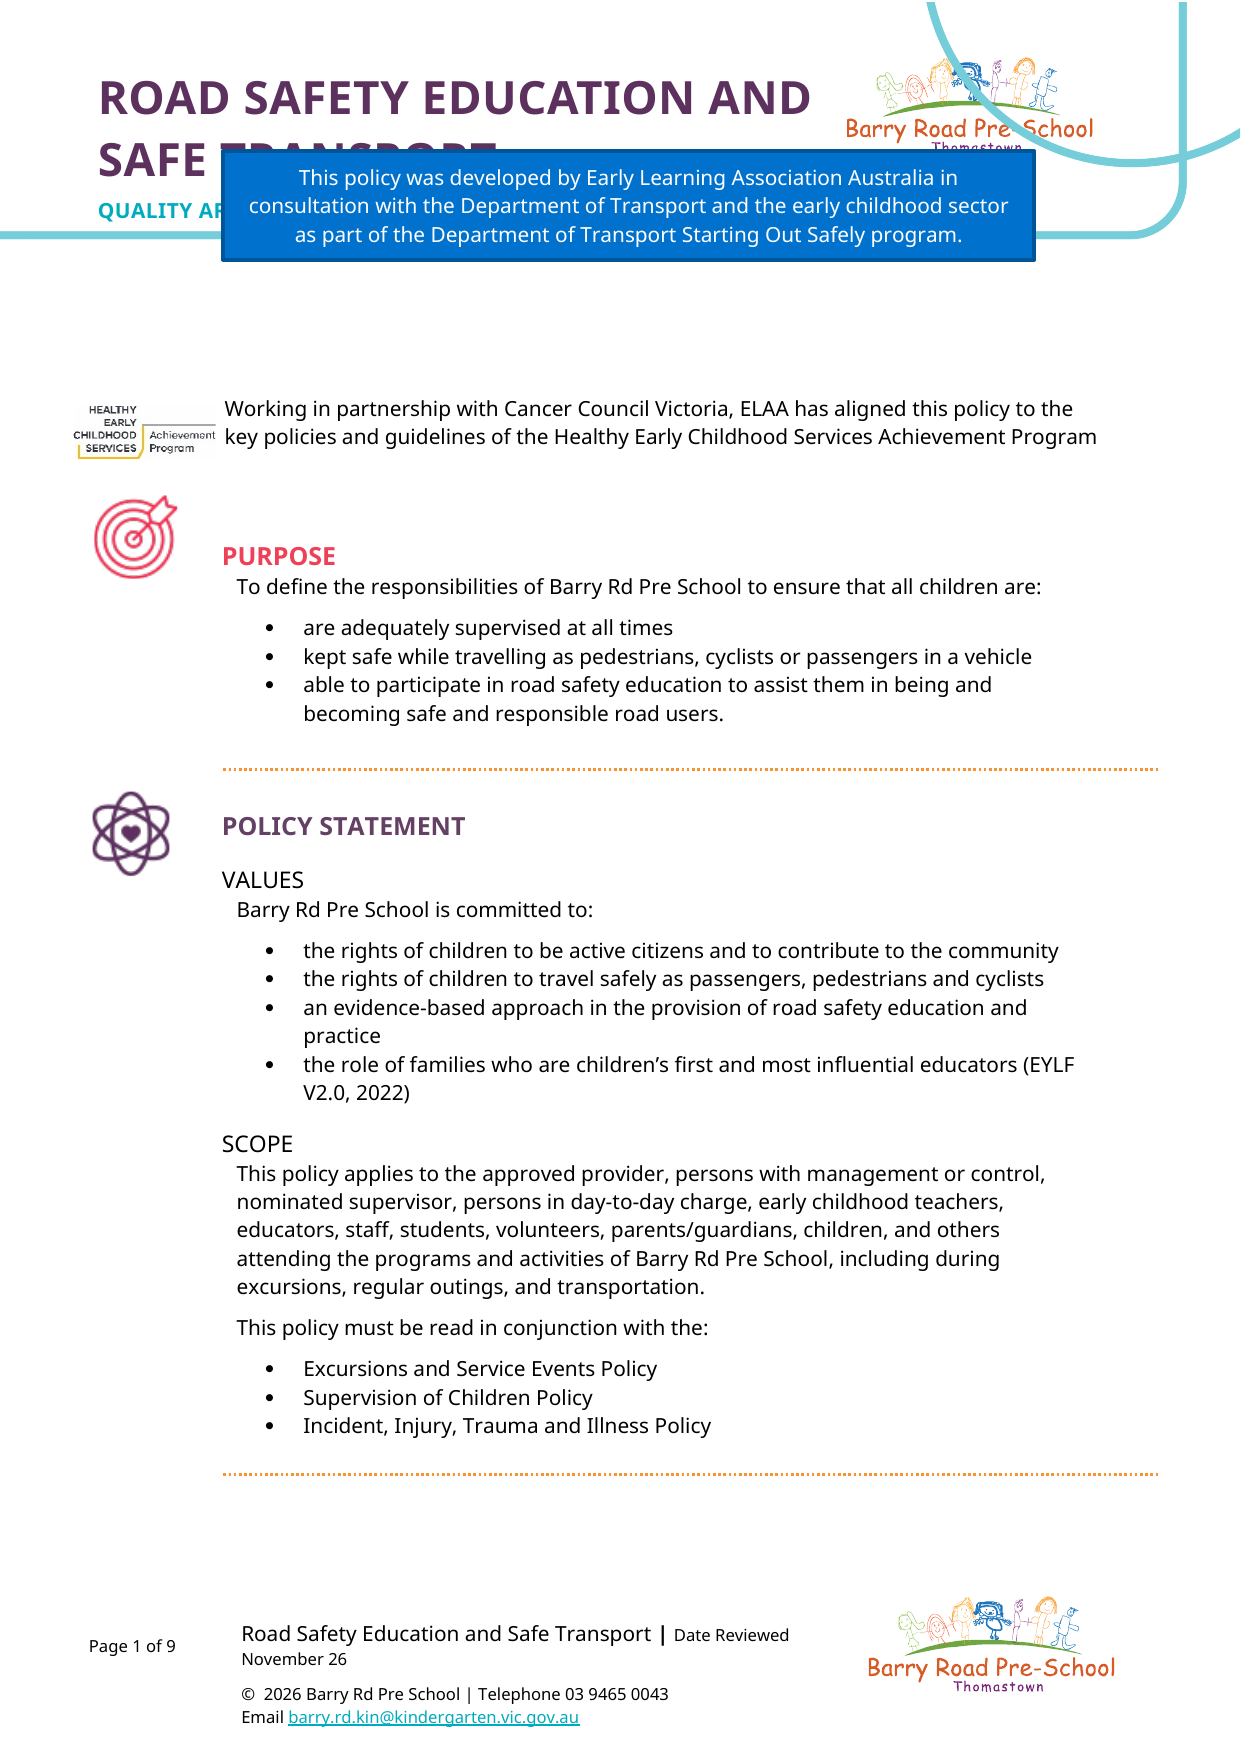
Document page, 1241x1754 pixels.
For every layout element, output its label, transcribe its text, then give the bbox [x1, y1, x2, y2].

text To define the responsibilities of to ensure that all children are: [236, 572, 1093, 601]
text are adequately supervised at all times [266, 613, 1093, 642]
text This policy applies to the approved provider, persons with management or control, nominated supervisor, persons in day-to-day charge, early childhood teachers, educators, staff, students, volunteers, parents/guardians, children, and others attending the programs and activities of , including during excursions, regular outings, and transportation. [236, 1159, 1093, 1301]
text Incident, Injury, Trauma and Illness Policy [266, 1411, 1093, 1440]
text This policy must be read in conjunction with the: [236, 1313, 1093, 1342]
subtitle Scope [222, 1127, 1093, 1159]
text is committed to: [236, 895, 1093, 923]
text the rights of children to be active citizens and to contribute to the community [266, 936, 1093, 964]
picture [83, 780, 178, 882]
text the role of families who are children’s first and most influential educators (EYLF V2.0, 2022) [266, 1050, 1093, 1107]
text an evidence-based approach in the provision of road safety education and practice [266, 993, 1093, 1050]
text Policy Statement [222, 809, 1093, 843]
text Excursions and Service Events Policy [266, 1354, 1093, 1383]
picture [85, 486, 177, 585]
text the rights of children to travel safely as passengers, pedestrians and cyclists [266, 964, 1093, 993]
text able to participate in road safety education to assist them in being and becoming safe and responsible road users. [266, 670, 1093, 727]
picture [0, 2, 1241, 261]
text Purpose [222, 538, 1093, 572]
picture [73, 405, 216, 459]
text kept safe while travelling as pedestrians, cyclists or passengers in a vehicle [266, 642, 1093, 670]
subtitle Values [222, 864, 1093, 895]
text Supervision of Children Policy [266, 1383, 1093, 1411]
